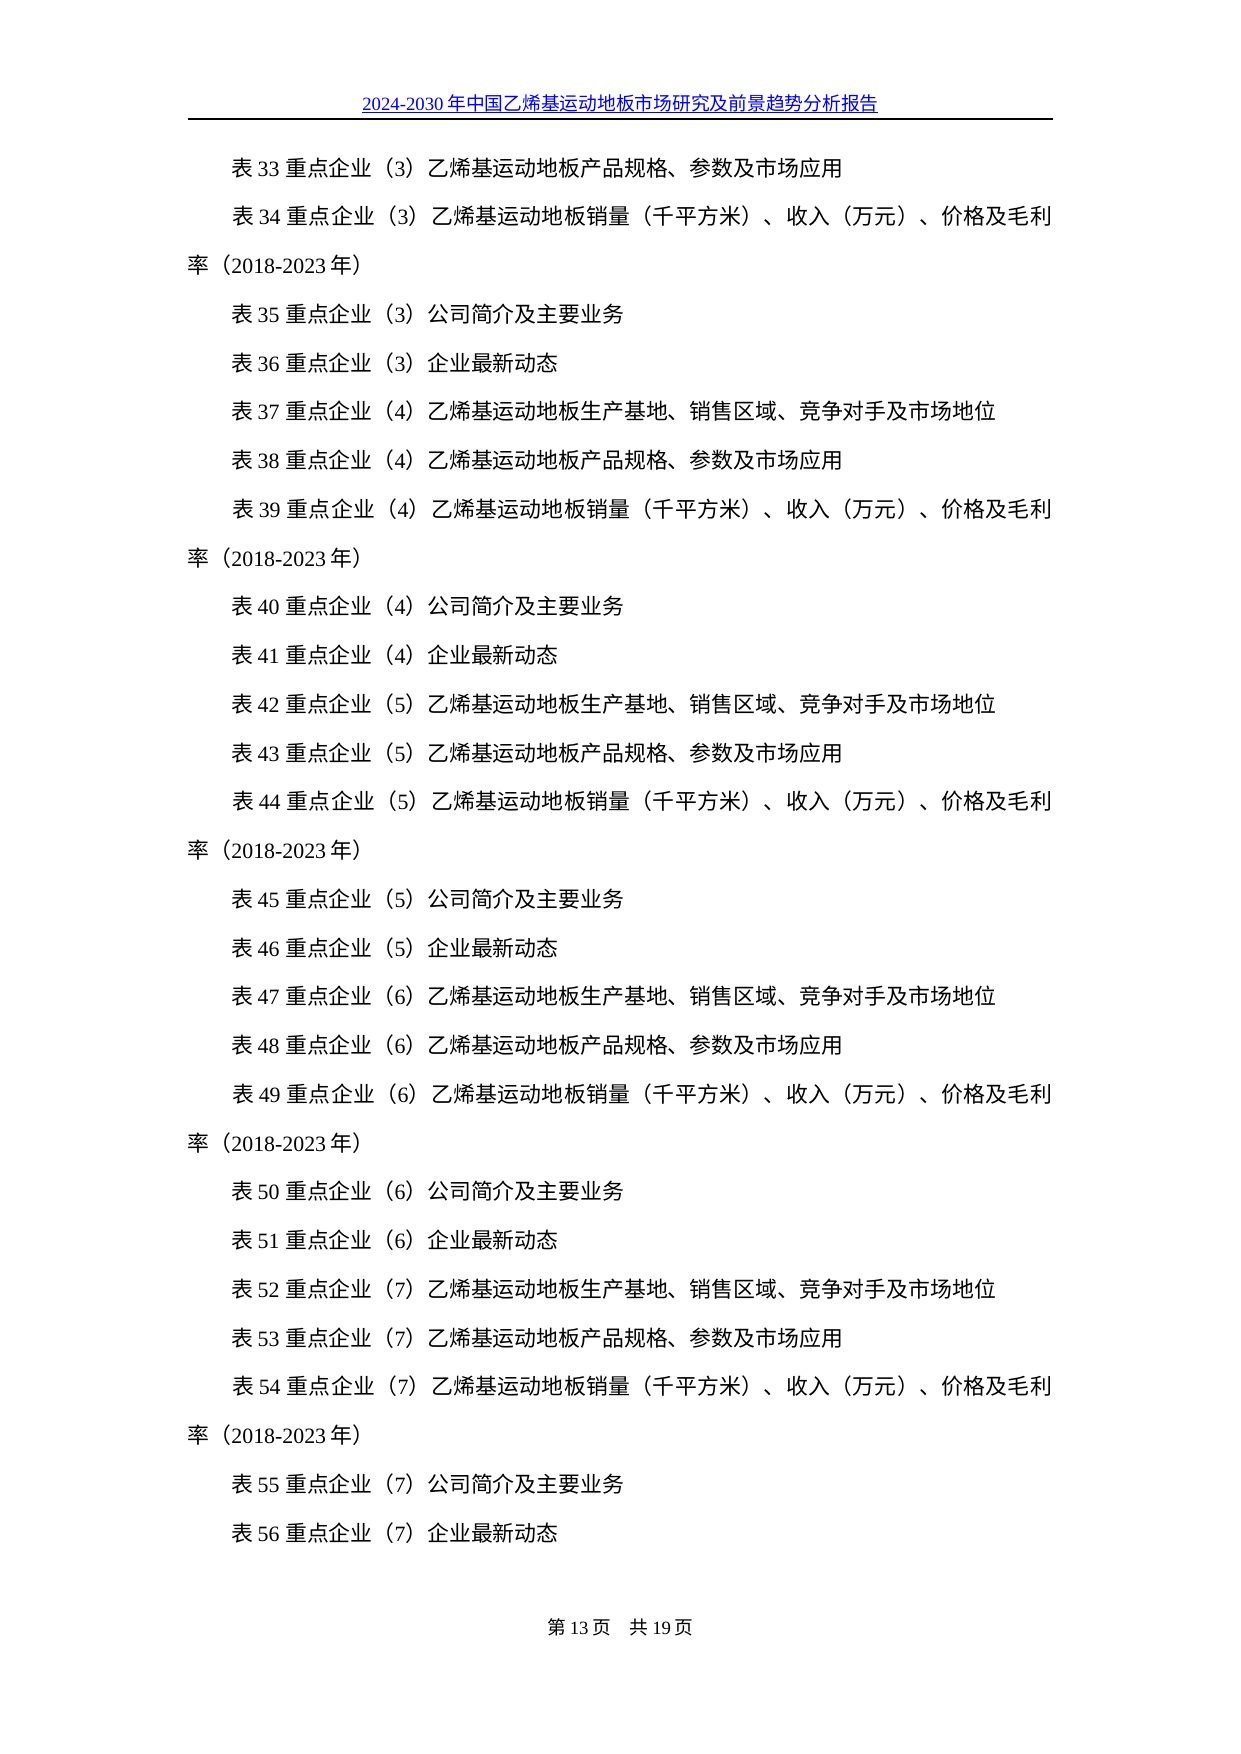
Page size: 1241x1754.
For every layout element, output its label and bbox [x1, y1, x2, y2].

text [187, 150, 1053, 1548]
